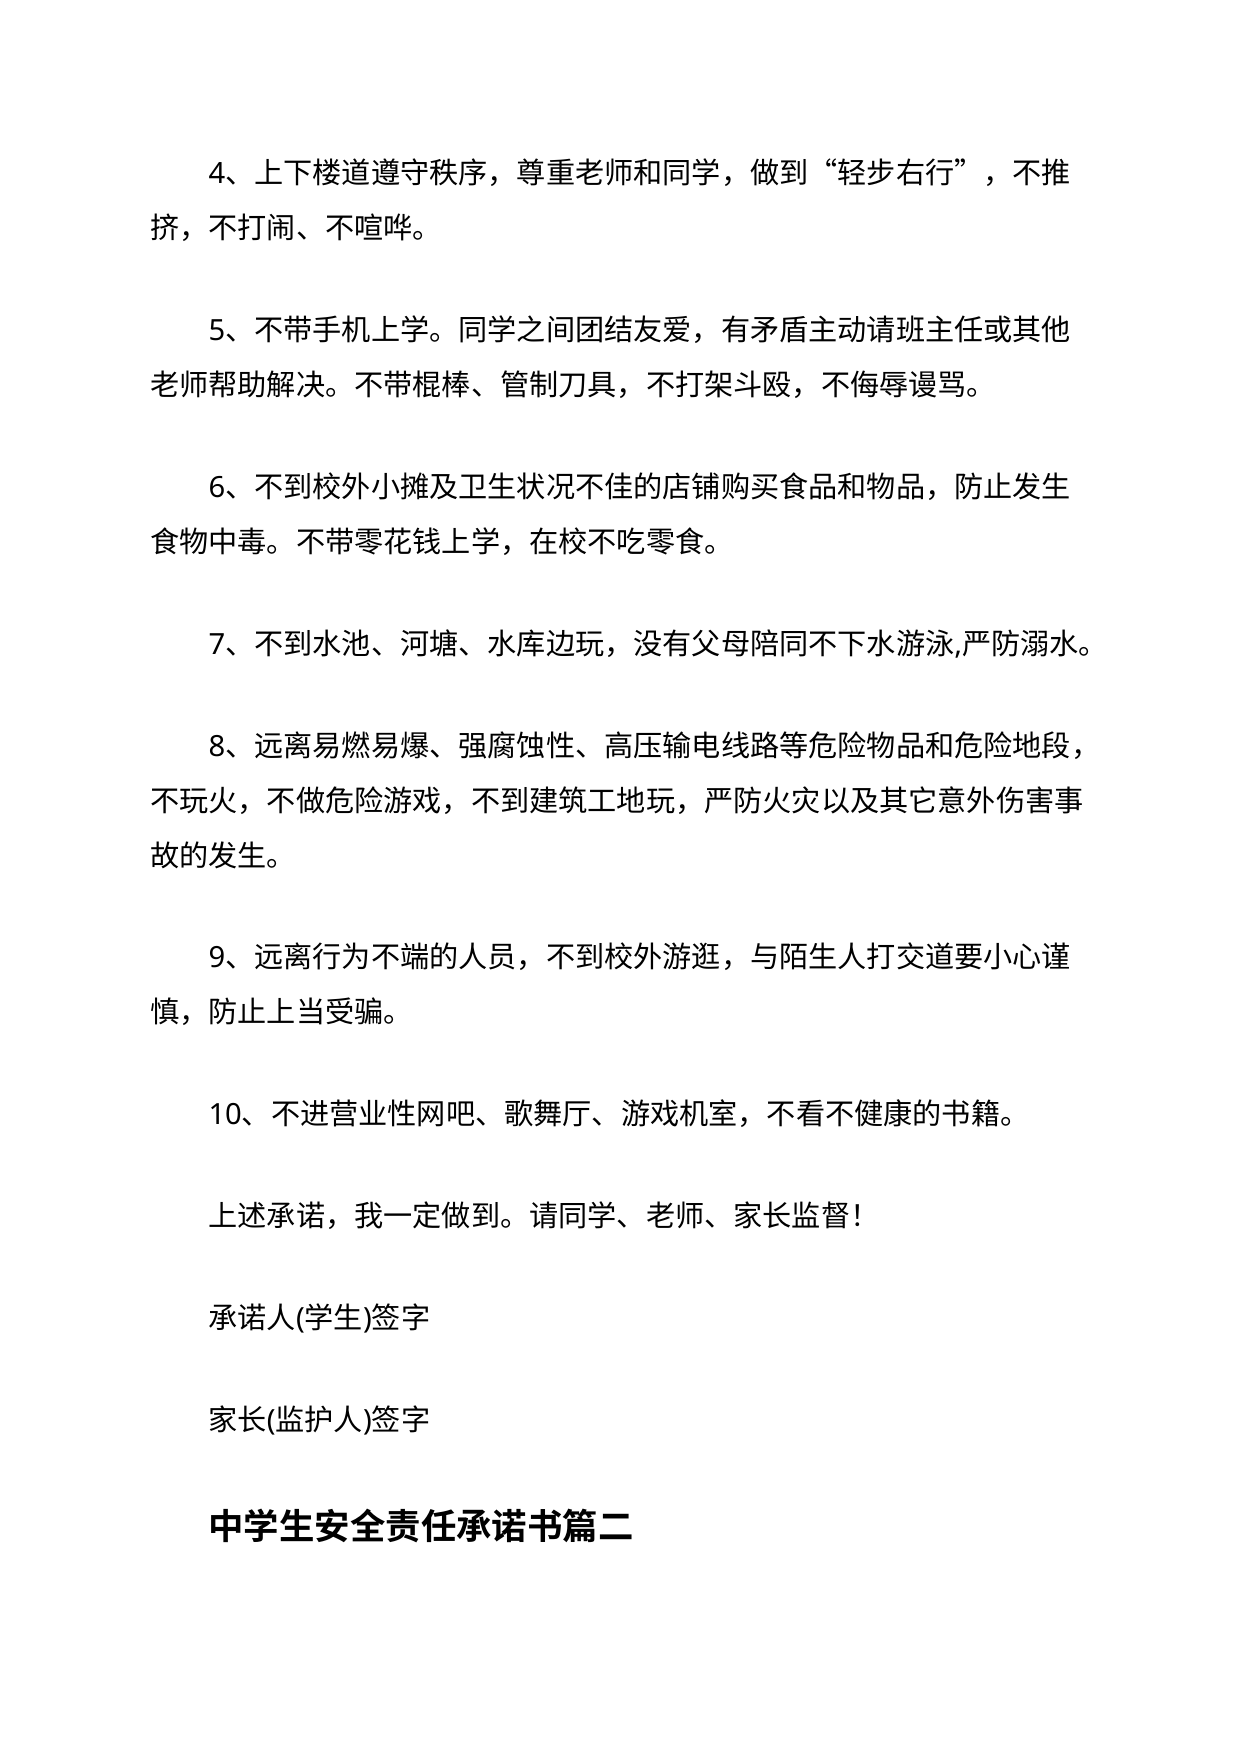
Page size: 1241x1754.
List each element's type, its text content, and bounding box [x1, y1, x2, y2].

text 4、上下楼道遵守秩序，尊重老师和同学，做到“轻步右行”，不推挤，不打闹、不喧哗。 [150, 150, 1090, 247]
text 家长(监护人)签字 [150, 1396, 1090, 1439]
text 8、远离易燃易爆、强腐蚀性、高压输电线路等危险物品和危险地段，不玩火，不做危险游戏，不到建筑工地玩，严防火灾以及其它意外伤害事故的发生。 [150, 722, 1090, 874]
text 7、不到水池、河塘、水库边玩，没有父母陪同不下水游泳,严防溺水。 [150, 620, 1090, 663]
text 9、远离行为不端的人员，不到校外游逛，与陌生人打交道要小心谨慎，防止上当受骗。 [150, 934, 1090, 1031]
text 10、不进营业性网吧、歌舞厅、游戏机室，不看不健康的书籍。 [150, 1091, 1090, 1133]
text 6、不到校外小摊及卫生状况不佳的店铺购买食品和物品，防止发生食物中毒。不带零花钱上学，在校不吃零食。 [150, 463, 1090, 561]
text 中学生安全责任承诺书篇二 [150, 1498, 1090, 1550]
text 承诺人(学生)签字 [150, 1294, 1090, 1337]
text 上述承诺，我一定做到。请同学、老师、家长监督！ [150, 1193, 1090, 1235]
text 5、不带手机上学。同学之间团结友爱，有矛盾主动请班主任或其他老师帮助解决。不带棍棒、管制刀具，不打架斗殴，不侮辱谩骂。 [150, 307, 1090, 404]
